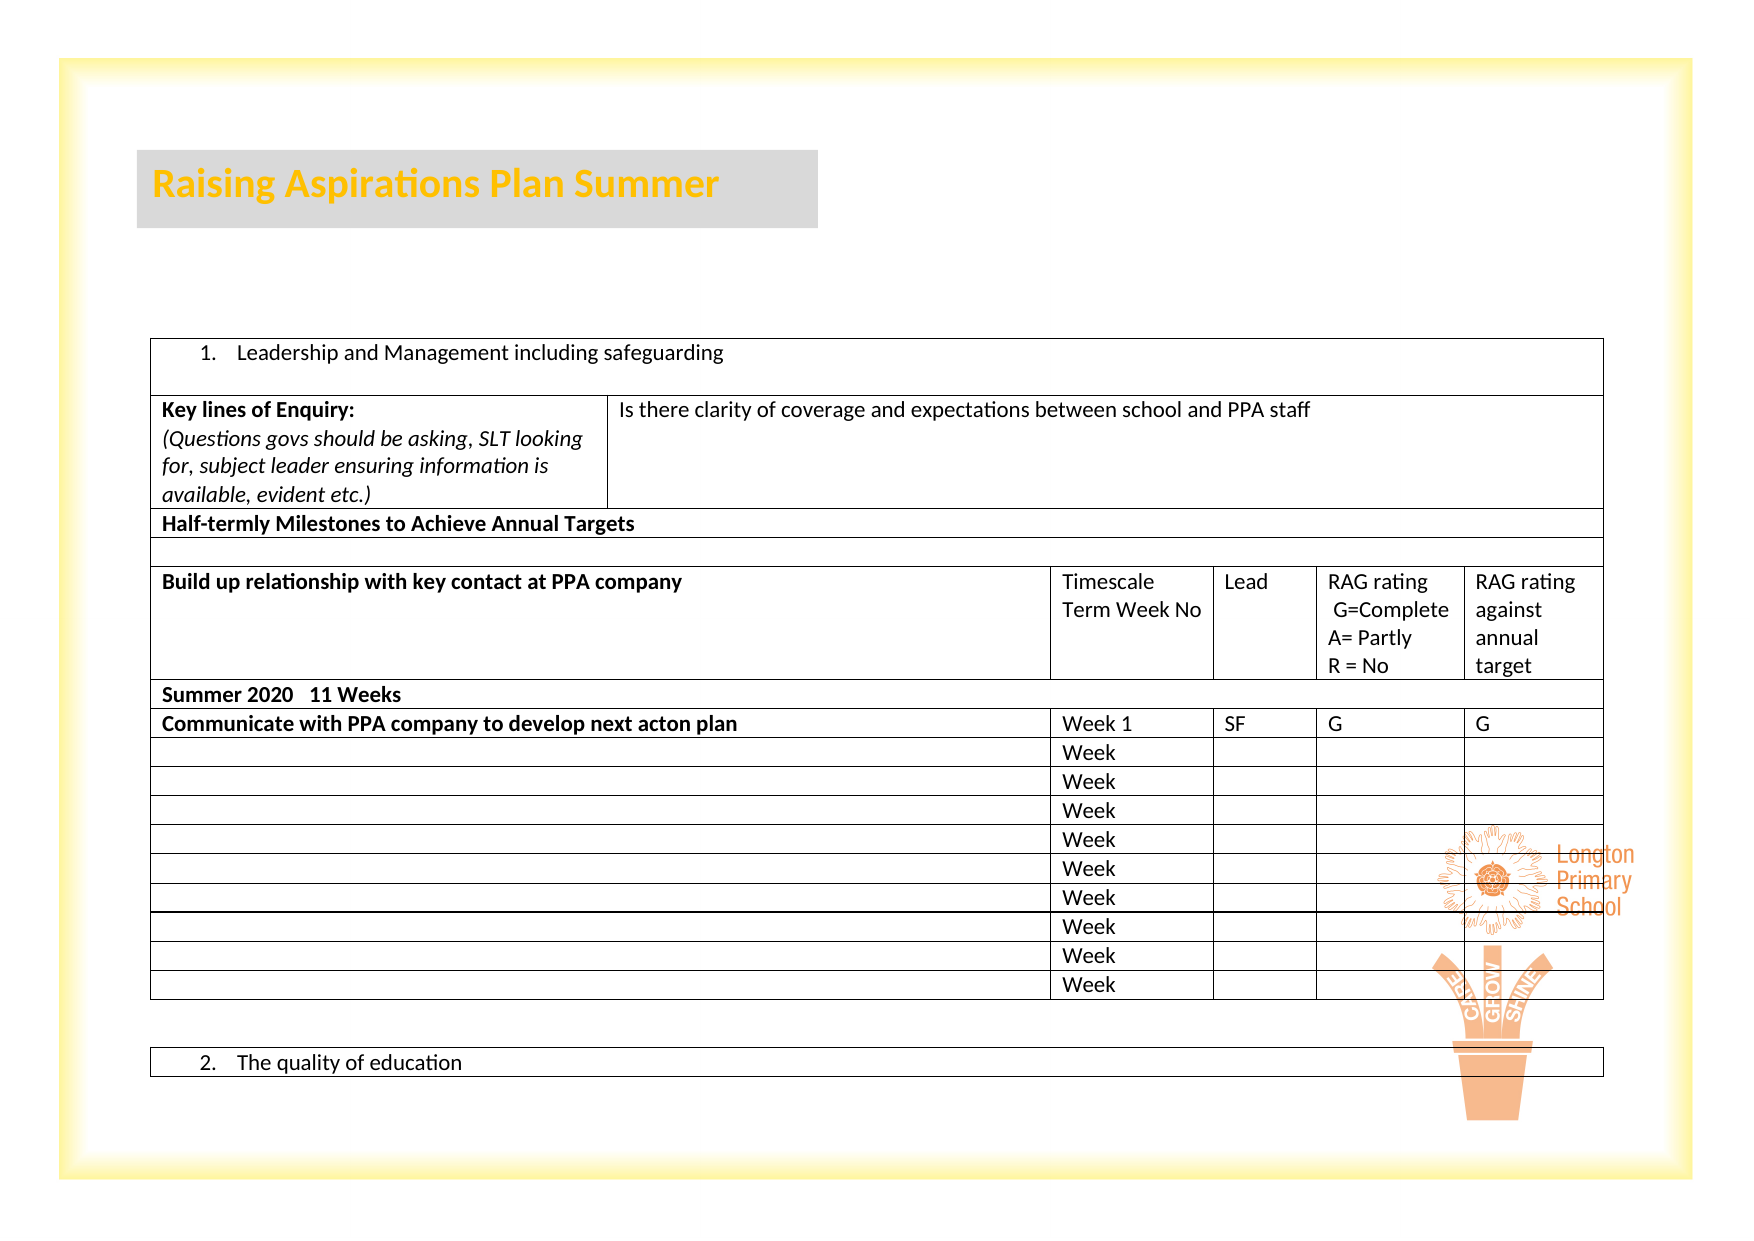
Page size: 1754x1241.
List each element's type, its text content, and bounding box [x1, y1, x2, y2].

table_cell Week [1051, 738, 1213, 766]
table_cell [151, 971, 1050, 999]
table_cell [1465, 825, 1603, 853]
table_cell Key lines of Enquiry: (Questions govs should be asking, SLT looking for, subject leader ensuring information is available, evident etc.) [151, 396, 607, 508]
table_cell [1465, 854, 1603, 882]
table_cell [1465, 942, 1603, 969]
table_cell [1317, 913, 1464, 941]
table_cell [1214, 767, 1316, 795]
table_cell [151, 825, 1050, 853]
table_cell Week [1051, 942, 1213, 969]
table_cell [1214, 796, 1316, 824]
table_cell Timescale Term Week No [1051, 567, 1213, 679]
table_cell [151, 913, 1050, 941]
table_cell Week [1051, 854, 1213, 882]
table_cell Week [1051, 913, 1213, 941]
table_cell [1465, 738, 1603, 766]
table_cell [1214, 884, 1316, 911]
table_cell Week 1 [1051, 709, 1213, 737]
table_cell SF [1214, 709, 1316, 737]
table_cell [1214, 738, 1316, 766]
table_cell [1465, 913, 1603, 941]
table_cell Week [1051, 971, 1213, 999]
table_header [151, 1048, 1603, 1076]
table_cell Lead [1214, 567, 1316, 679]
table_cell [1465, 884, 1603, 911]
table_cell Communicate with PPA company to develop next acton plan [151, 709, 1050, 737]
table_cell [151, 538, 1603, 566]
table_cell [1465, 796, 1603, 824]
table_cell [1317, 971, 1464, 999]
table_cell [1214, 971, 1316, 999]
table_cell RAG rating against annual target [1465, 567, 1603, 679]
table_cell [1465, 971, 1603, 999]
table_cell [151, 854, 1050, 882]
table_cell [151, 884, 1050, 911]
table_cell [1317, 738, 1464, 766]
table_cell [1214, 825, 1316, 853]
table_cell [1317, 942, 1464, 969]
table_cell [151, 942, 1050, 969]
table_cell Week [1051, 767, 1213, 795]
table_cell Week [1051, 825, 1213, 853]
table_cell [151, 767, 1050, 795]
table_header Leadership and Management including safeguarding [151, 339, 1603, 394]
table_cell Is there clarity of coverage and expectations between school and PPA staff [608, 396, 1603, 508]
table_cell [1317, 796, 1464, 824]
table_cell [1214, 854, 1316, 882]
table_cell G [1465, 709, 1603, 737]
table_cell [1317, 854, 1464, 882]
table_cell [1317, 767, 1464, 795]
table_cell G [1317, 709, 1464, 737]
table_cell [151, 738, 1050, 766]
table_cell [1317, 884, 1464, 911]
table_cell Week [1051, 796, 1213, 824]
table_cell Build up relationship with key contact at PPA company [151, 567, 1050, 679]
table_cell [1214, 913, 1316, 941]
table_cell Week [1051, 884, 1213, 911]
table_cell Half-termly Milestones to Achieve Annual Targets [151, 509, 1603, 537]
picture [0, 0, 1751, 1238]
table_cell RAG rating G=Complete A= Partly R = No [1317, 567, 1464, 679]
table_cell [1214, 942, 1316, 969]
table_cell [1317, 825, 1464, 853]
table_cell Summer 2020 11 Weeks [151, 680, 1603, 708]
table_cell [151, 796, 1050, 824]
table_cell [1465, 767, 1603, 795]
